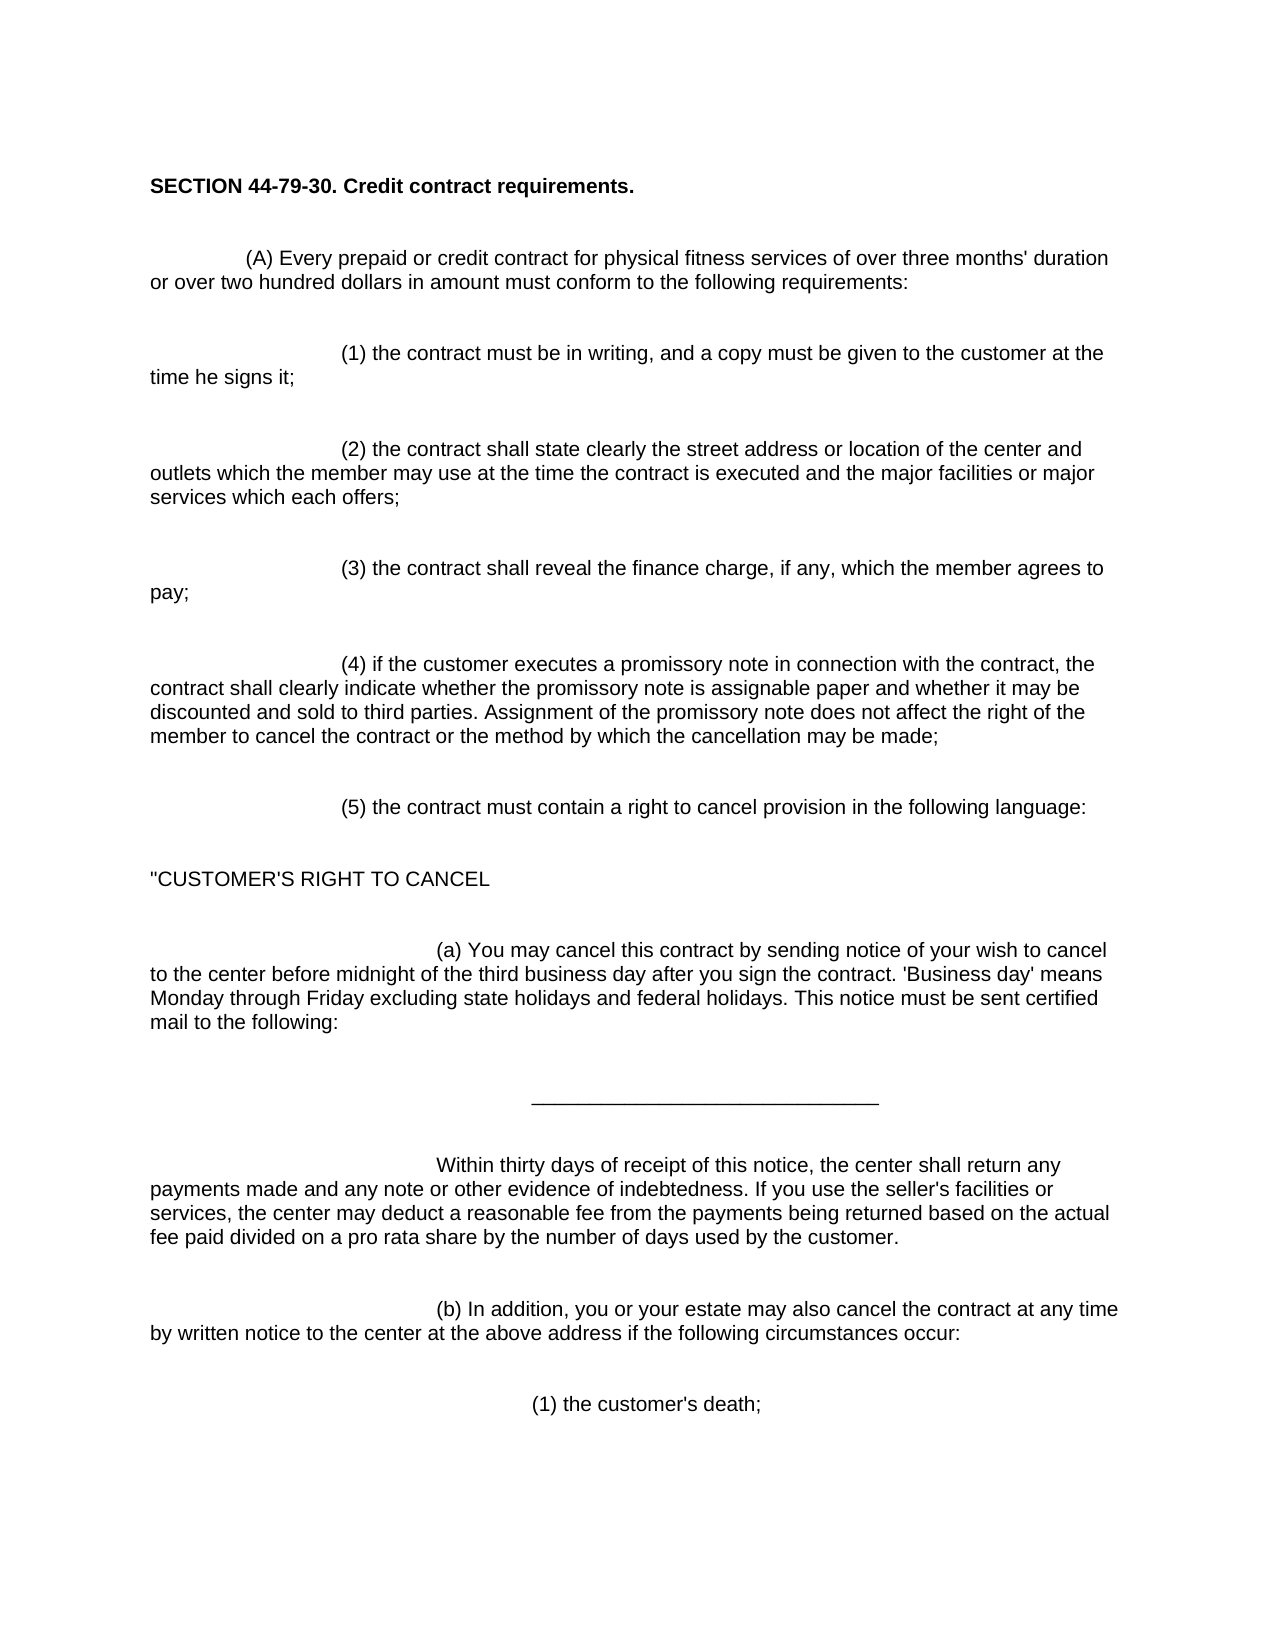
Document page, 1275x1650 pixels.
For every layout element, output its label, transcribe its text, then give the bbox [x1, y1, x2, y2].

text (A) Every prepaid or credit contract for physical fitness services of over three months' duration or over two hundred dollars in amount must conform to the following requirements: [150, 246, 1125, 317]
text ______________________________ [150, 1082, 1125, 1129]
text "CUSTOMER'S RIGHT TO CANCEL [150, 867, 1125, 914]
text (a) You may cancel this contract by sending notice of your wish to cancel to the center before midnight of the third business day after you sign the contract. 'Business day' means Monday through Friday excluding state holidays and federal holidays. This notice must be sent certified mail to the following: [150, 938, 1125, 1058]
text (2) the contract shall state clearly the street address or location of the center and outlets which the member may use at the time the contract is executed and the major facilities or major services which each offers; [150, 437, 1125, 532]
text Within thirty days of receipt of this notice, the center shall return any payments made and any note or other evidence of indebtedness. If you use the seller's facilities or services, the center may deduct a reasonable fee from the payments being returned based on the actual fee paid divided on a pro rata share by the number of days used by the customer. [150, 1153, 1125, 1273]
text (3) the contract shall reveal the finance charge, if any, which the member agrees to pay; [150, 556, 1125, 628]
text (4) if the customer executes a promissory note in connection with the contract, the contract shall clearly indicate whether the promissory note is assignable paper and whether it may be discounted and sold to third parties. Assignment of the promissory note does not affect the right of the member to cancel the contract or the method by which the cancellation may be made; [150, 652, 1125, 771]
text (5) the contract must contain a right to cancel provision in the following language: [150, 795, 1125, 843]
text (b) In addition, you or your estate may also cancel the contract at any time by written notice to the center at the above address if the following circumstances occur: [150, 1297, 1125, 1368]
text SECTION 44-79-30. Credit contract requirements. [150, 174, 1125, 222]
text (1) the customer's death; [150, 1392, 1125, 1440]
text (1) the contract must be in writing, and a copy must be given to the customer at the time he signs it; [150, 341, 1125, 413]
